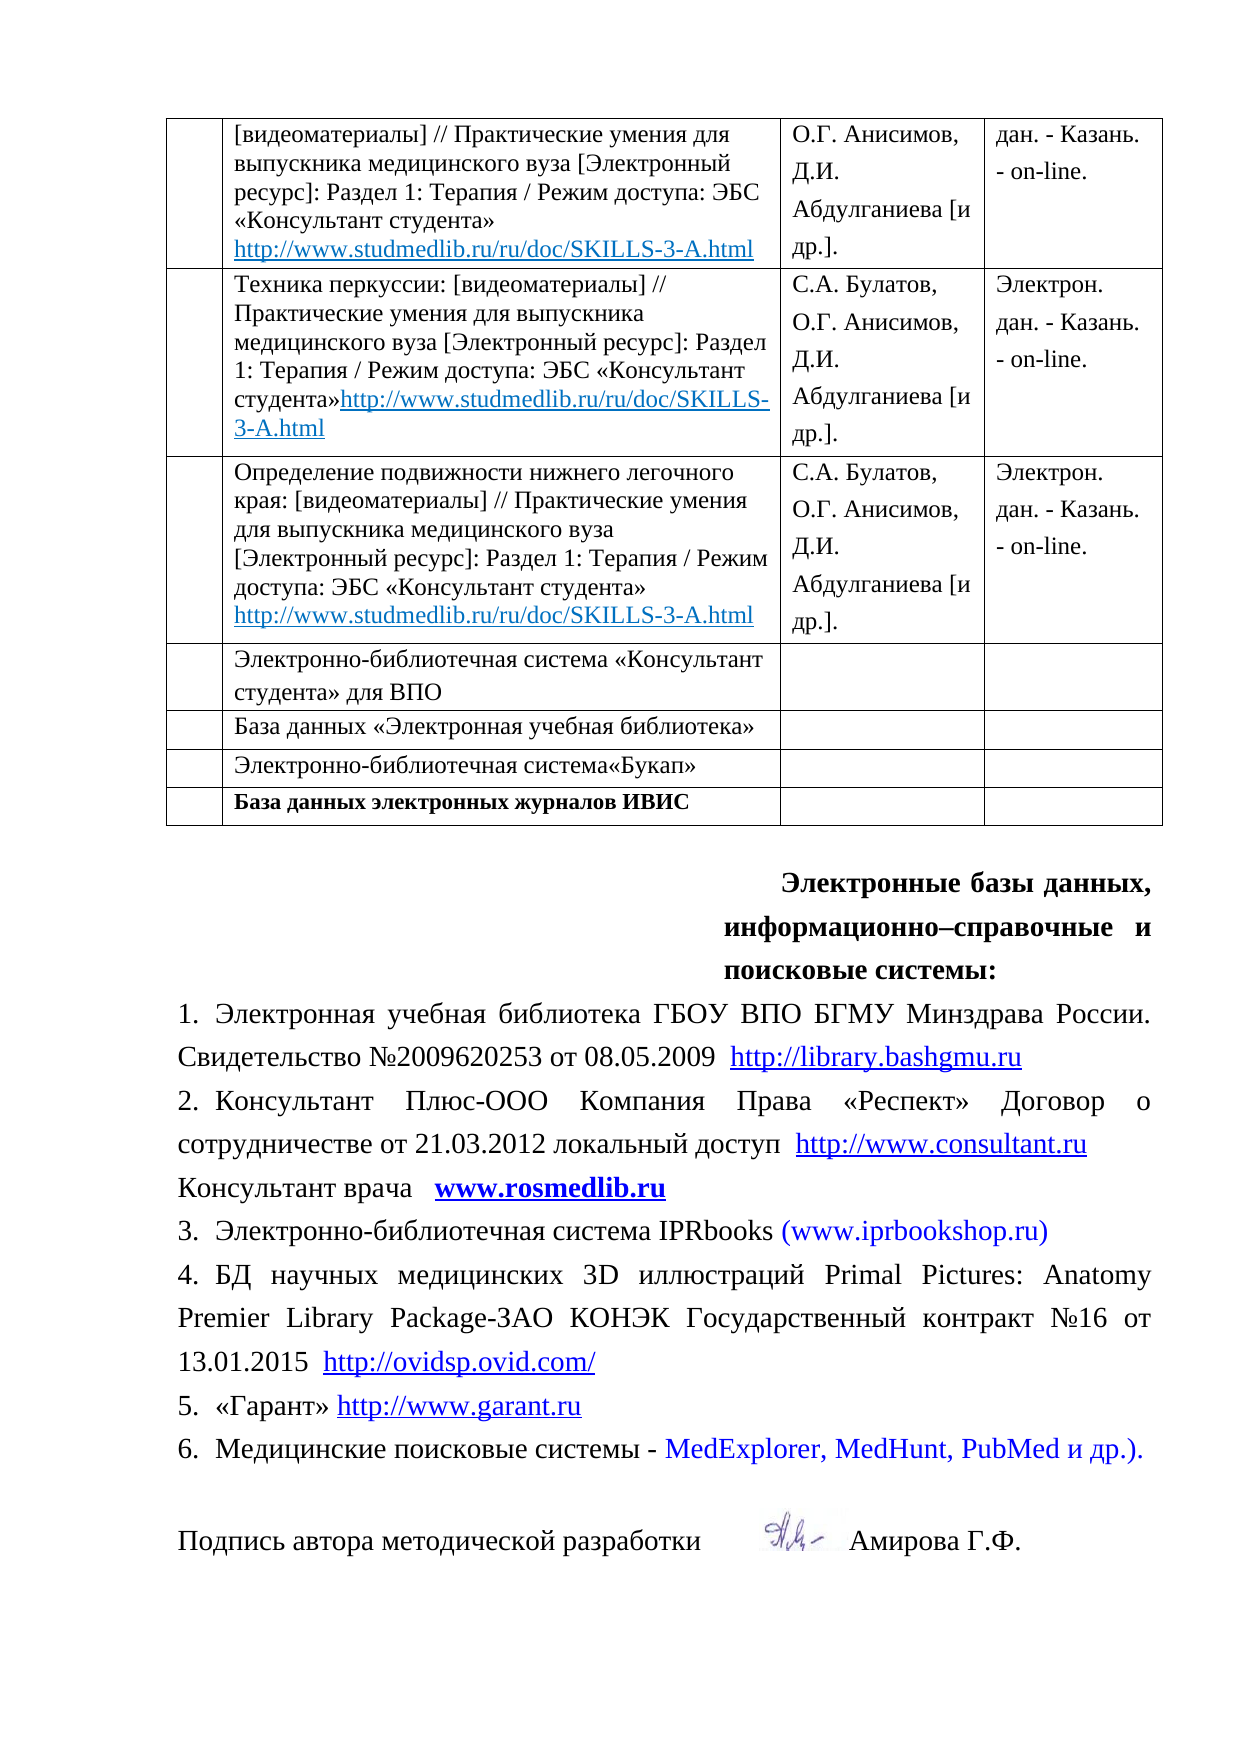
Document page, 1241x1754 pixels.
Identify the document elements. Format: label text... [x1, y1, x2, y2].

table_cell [781, 119, 984, 268]
text Подпись автора методической разработки Амирова Г.Ф. [177, 1508, 1152, 1557]
table_cell С.А. Булатов, О.Г. Анисимов, Д.И. Абдулганиева [и др.]. [781, 269, 984, 456]
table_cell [223, 119, 780, 268]
subtitle Электронные базы данных, информационно–справочные и поисковые системы: [723, 865, 1152, 986]
table_cell [167, 119, 222, 268]
table_cell [781, 711, 984, 749]
list Медицинские поисковые системы - MedExplorer, MedHunt, PubMed и др.). [177, 1431, 1152, 1465]
table_cell [167, 269, 222, 456]
list Электронно-библиотечная система IPRbooks (www.iprbookshop.ru) [177, 1213, 1152, 1247]
table_cell Определение подвижности нижнего легочного края: [видеоматериалы] // Практические умения для выпускника медицинского вуза [Электронный ресурс]: Раздел 1: Терапия / Режим доступа: ЭБС «Консультант студента» http://www.studmedlib.ru/ru/doc/SKILLS-3-A.html [223, 457, 780, 643]
list «Гарант» http://www.garant.ru [177, 1388, 1152, 1421]
table_cell База данных электронных журналов ИВИС [223, 788, 780, 825]
table_cell [985, 644, 1162, 710]
table_cell Электронно-библиотечная система«Букап» [223, 750, 780, 787]
text Консультант врача www.rosmedlib.ru [177, 1170, 1152, 1203]
table_cell Электронно-библиотечная система «Консультант студента» для ВПО [223, 644, 780, 710]
table_cell [167, 788, 222, 825]
table_cell [167, 457, 222, 643]
list Электронная учебная библиотека ГБОУ ВПО БГМУ Минздрава России. Свидетельство №2009620253 от 08.05.2009 http://library.bashgmu.ru [177, 996, 1152, 1073]
table_cell [781, 750, 984, 787]
picture [759, 1508, 849, 1551]
table_cell [781, 788, 984, 825]
table_cell [167, 750, 222, 787]
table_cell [985, 119, 1162, 268]
table_cell База данных «Электронная учебная библиотека» [223, 711, 780, 749]
list Консультант Плюс-ООО Компания Права «Респект» Договор о сотрудничестве от 21.03.2012 локальный доступ http://www.consultant.ru [177, 1083, 1152, 1160]
table_cell Электрон. дан. - Казань. - on-line. [985, 269, 1162, 456]
list БД научных медицинских 3D иллюстраций Primal Pictures: Anatomy Premier Library Package-ЗАО КОНЭК Государственный контракт №16 от 13.01.2015 http://ovidsp.ovid.com/ [177, 1257, 1152, 1378]
table_cell С.А. Булатов, О.Г. Анисимов, Д.И. Абдулганиева [и др.]. [781, 457, 984, 643]
table_cell [985, 750, 1162, 787]
table_cell Техника перкуссии: [видеоматериалы] // Практические умения для выпускника медицинского вуза [Электронный ресурс]: Раздел 1: Терапия / Режим доступа: ЭБС «Консультант студента»http://www.studmedlib.ru/ru/doc/SKILLS-3-A.html [223, 269, 780, 456]
table_cell [167, 644, 222, 710]
table_cell Электрон. дан. - Казань. - on-line. [985, 457, 1162, 643]
table_cell [167, 711, 222, 749]
table_cell [781, 644, 984, 710]
table_cell [985, 788, 1162, 825]
table_cell [985, 711, 1162, 749]
